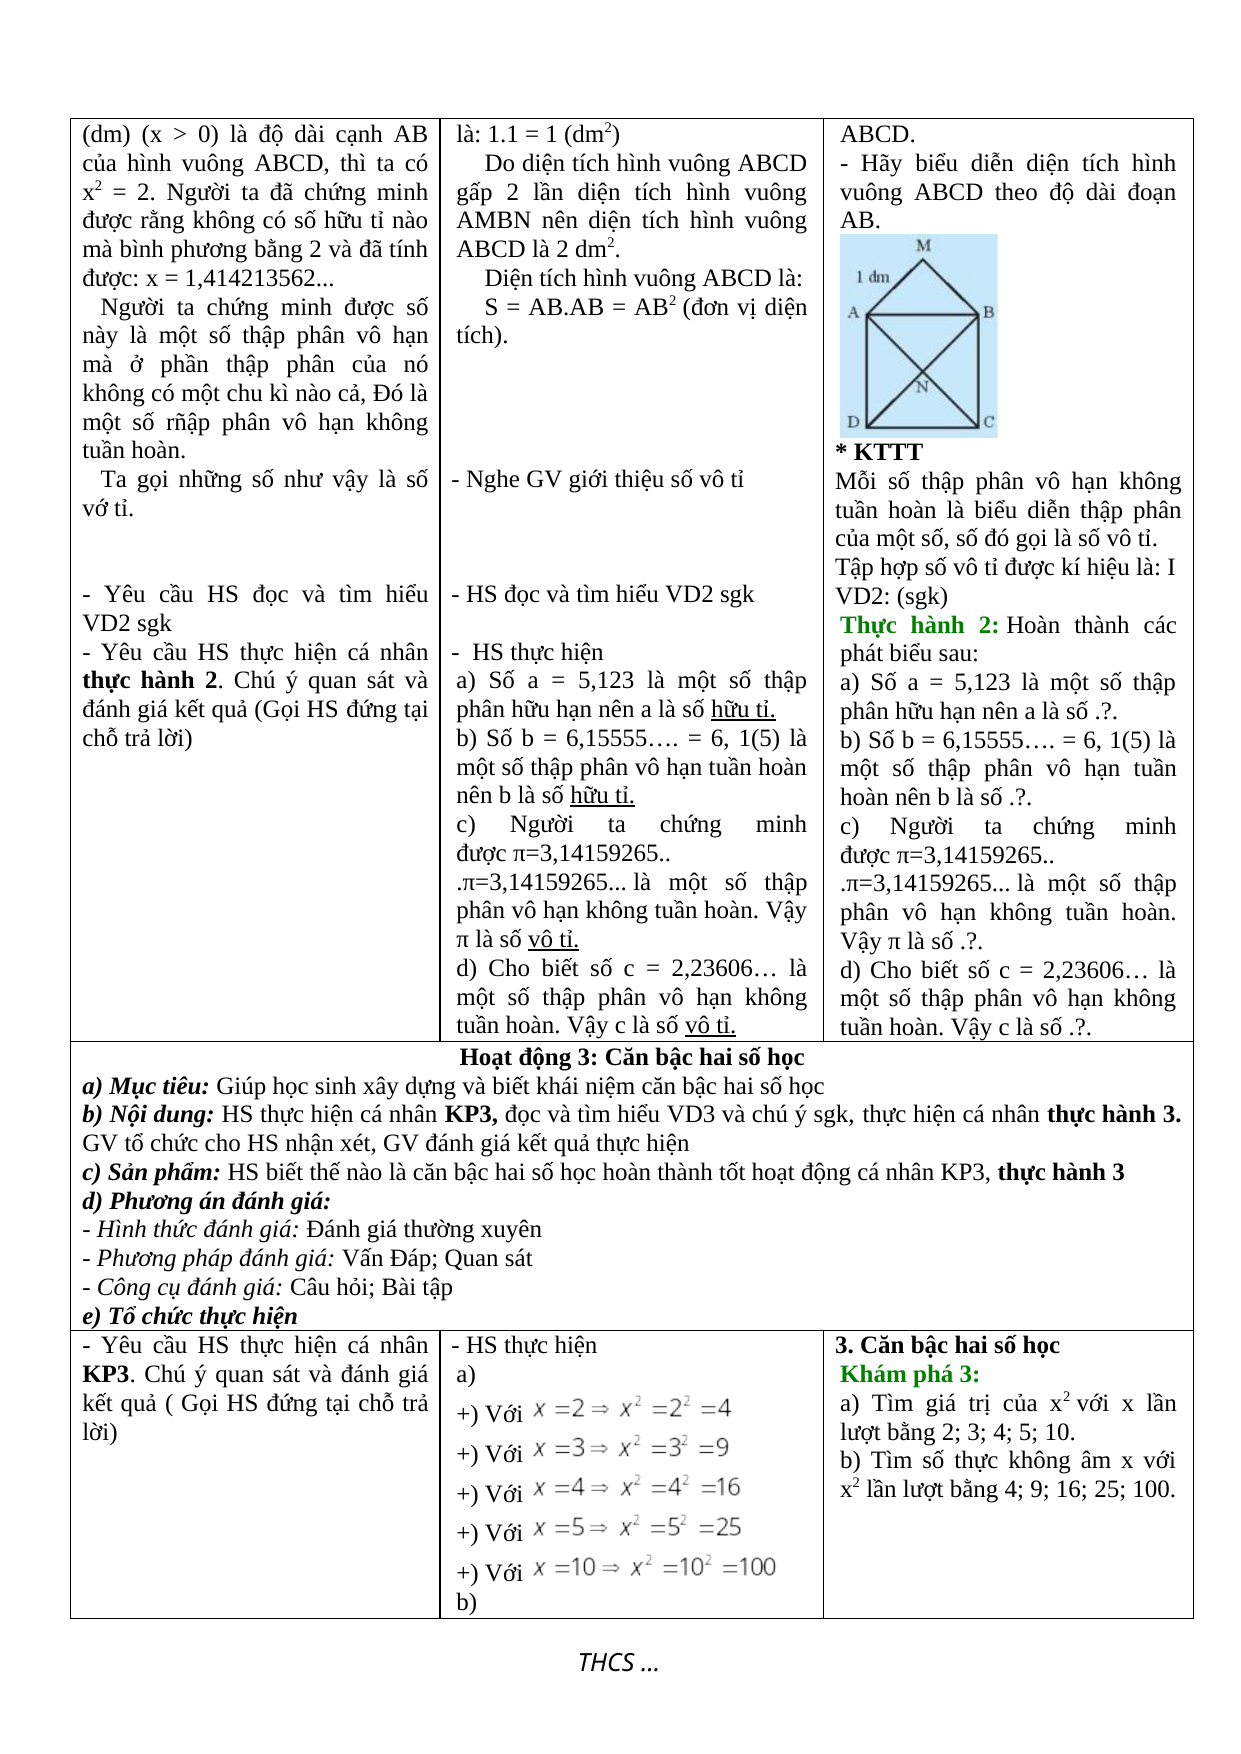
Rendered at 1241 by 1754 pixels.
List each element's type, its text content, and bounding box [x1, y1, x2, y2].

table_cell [71, 1331, 439, 1618]
picture [840, 234, 998, 438]
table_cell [71, 119, 439, 1041]
table_cell Hoạt động 3: Căn bậc hai số học a) Mục tiêu: Giúp học sinh xây dựng và biết khái niệm căn bậc hai số học b) Nội dung: HS thực hiện cá nhân KP3, đọc và tìm hiểu VD3 và chú ý sgk, thực hiện cá nhân thực hành 3. GV tổ chức cho HS nhận xét, GV đánh giá kết quả thực hiện c) Sản phẩm: HS biết thế nào là căn bậc hai số học hoàn thành tốt hoạt động cá nhân KP3, thực hành 3 d) Phương án đánh giá: - Hình thức đánh giá: Đánh giá thường xuyên - Phương pháp đánh giá: Vấn Đáp; Quan sát - Công cụ đánh giá: Câu hỏi; Bài tập e) Tổ chức thực hiện [71, 1042, 1193, 1329]
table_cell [441, 1331, 823, 1618]
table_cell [824, 119, 1193, 1041]
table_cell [441, 119, 823, 1041]
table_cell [824, 1331, 1193, 1618]
